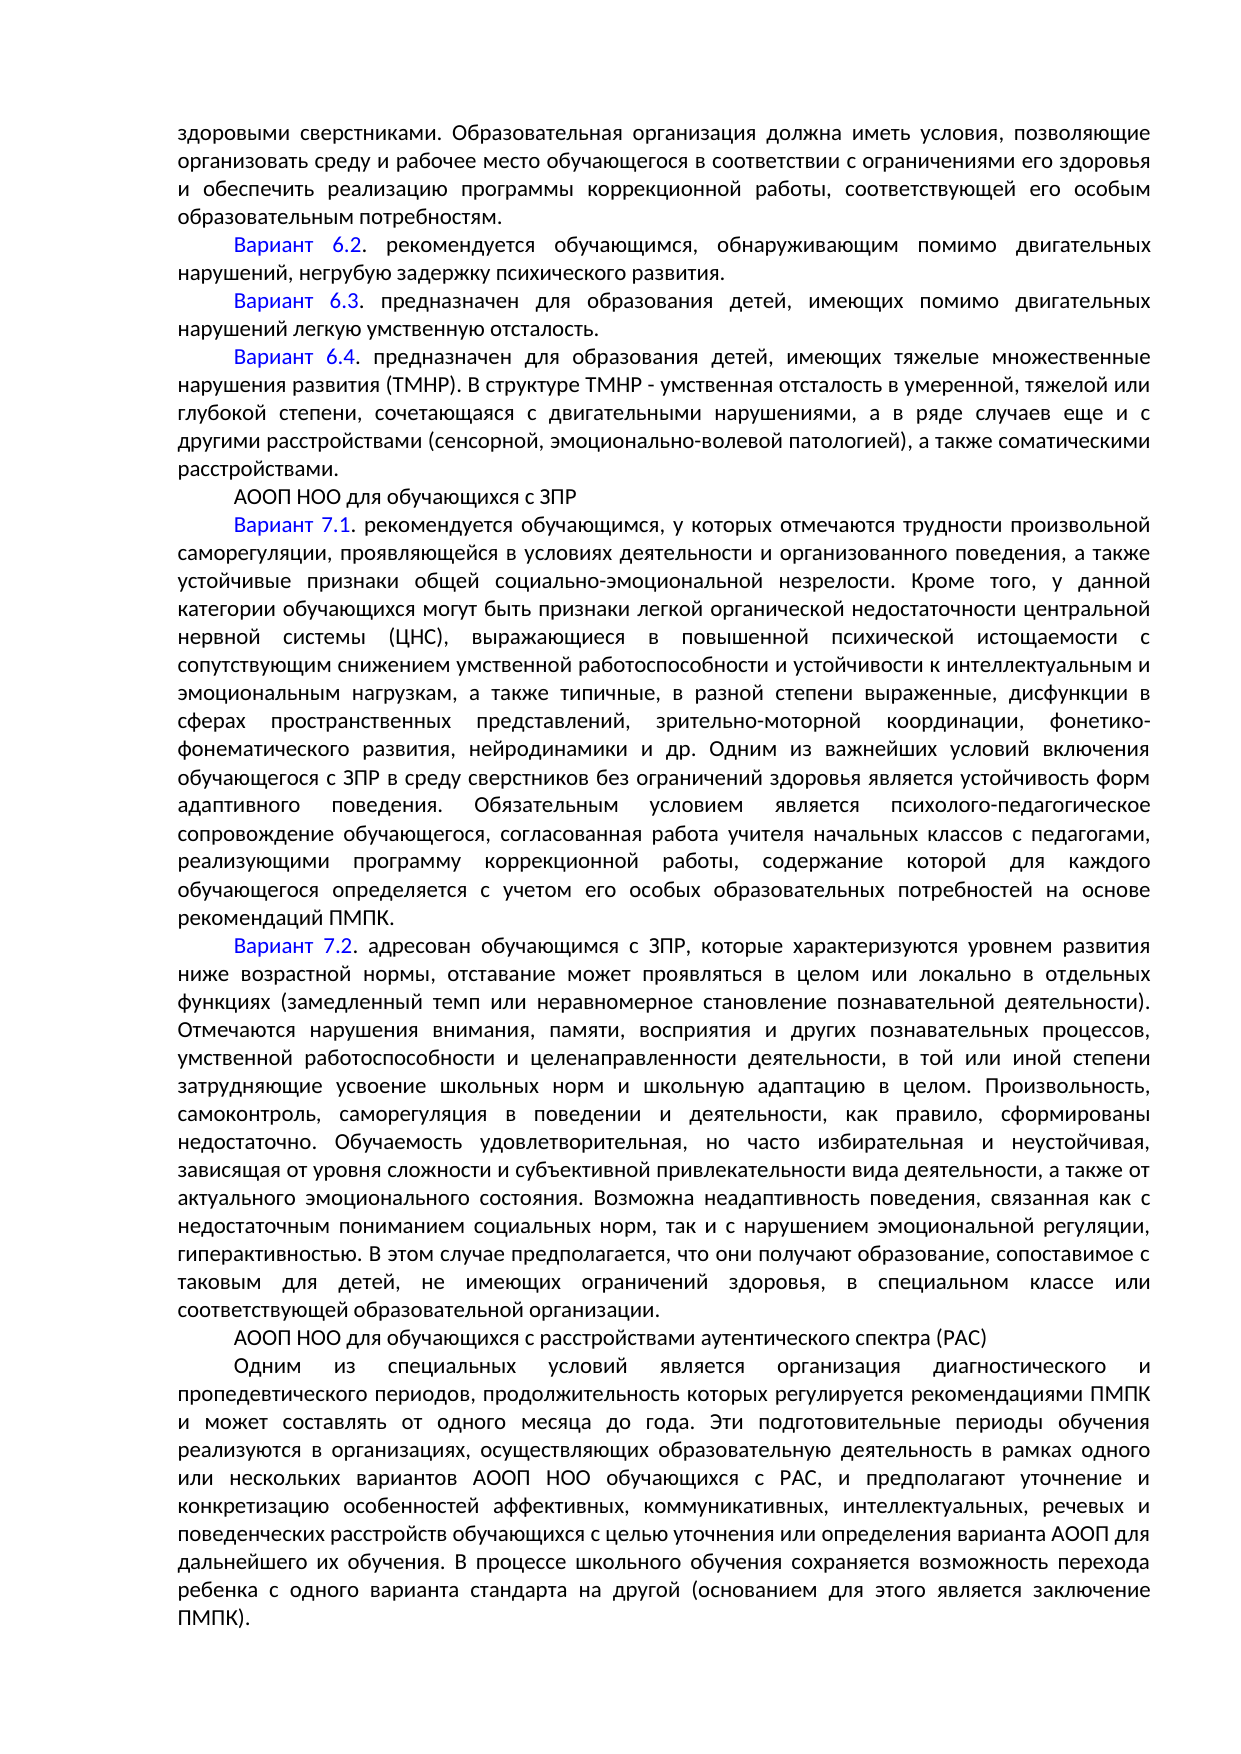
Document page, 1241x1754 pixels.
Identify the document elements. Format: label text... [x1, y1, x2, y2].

text Вариант 7.1. рекомендуется обучающимся, у которых отмечаются трудности произвольной саморегуляции, проявляющейся в условиях деятельности и организованного поведения, а также устойчивые признаки общей социально-эмоциональной незрелости. Кроме того, у данной категории обучающихся могут быть признаки легкой органической недостаточности центральной нервной системы (ЦНС), выражающиеся в повышенной психической истощаемости с сопутствующим снижением умственной работоспособности и устойчивости к интеллектуальным и эмоциональным нагрузкам, а также типичные, в разной степени выраженные, дисфункции в сферах пространственных представлений, зрительно-моторной координации, фонетико-фонематического развития, нейродинамики и др. Одним из важнейших условий включения обучающегося с ЗПР в среду сверстников без ограничений здоровья является устойчивость форм адаптивного поведения. Обязательным условием является психолого-педагогическое сопровождение обучающегося, согласованная работа учителя начальных классов с педагогами, реализующими программу коррекционной работы, содержание которой для каждого обучающегося определяется с учетом его особых образовательных потребностей на основе рекомендаций ПМПК. [177, 510, 1152, 931]
text Вариант 6.4. предназначен для образования детей, имеющих тяжелые множественные нарушения развития (ТМНР). В структуре ТМНР - умственная отсталость в умеренной, тяжелой или глубокой степени, сочетающаяся с двигательными нарушениями, а в ряде случаев еще и с другими расстройствами (сенсорной, эмоционально-волевой патологией), а также соматическими расстройствами. [177, 342, 1152, 482]
text Вариант 6.2. рекомендуется обучающимся, обнаруживающим помимо двигательных нарушений, негрубую задержку психического развития. [177, 230, 1152, 286]
text Вариант 7.2. адресован обучающимся с ЗПР, которые характеризуются уровнем развития ниже возрастной нормы, отставание может проявляться в целом или локально в отдельных функциях (замедленный темп или неравномерное становление познавательной деятельности). Отмечаются нарушения внимания, памяти, восприятия и других познавательных процессов, умственной работоспособности и целенаправленности деятельности, в той или иной степени затрудняющие усвоение школьных норм и школьную адаптацию в целом. Произвольность, самоконтроль, саморегуляция в поведении и деятельности, как правило, сформированы недостаточно. Обучаемость удовлетворительная, но часто избирательная и неустойчивая, зависящая от уровня сложности и субъективной привлекательности вида деятельности, а также от актуального эмоционального состояния. Возможна неадаптивность поведения, связанная как с недостаточным пониманием социальных норм, так и с нарушением эмоциональной регуляции, гиперактивностью. В этом случае предполагается, что они получают образование, сопоставимое с таковым для детей, не имеющих ограничений здоровья, в специальном классе или соответствующей образовательной организации. [177, 931, 1152, 1323]
text АООП НОО для обучающихся с расстройствами аутентического спектра (РАС) [177, 1323, 1152, 1351]
text АООП НОО для обучающихся с ЗПР [177, 482, 1152, 510]
text Вариант 6.3. предназначен для образования детей, имеющих помимо двигательных нарушений легкую умственную отсталость. [177, 286, 1152, 342]
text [177, 118, 1152, 230]
text Одним из специальных условий является организация диагностического и пропедевтического периодов, продолжительность которых регулируется рекомендациями ПМПК и может составлять от одного месяца до года. Эти подготовительные периоды обучения реализуются в организациях, осуществляющих образовательную деятельность в рамках одного или нескольких вариантов АООП НОО обучающихся с РАС, и предполагают уточнение и конкретизацию особенностей аффективных, коммуникативных, интеллектуальных, речевых и поведенческих расстройств обучающихся с целью уточнения или определения варианта АООП для дальнейшего их обучения. В процессе школьного обучения сохраняется возможность перехода ребенка с одного варианта стандарта на другой (основанием для этого является заключение ПМПК). [177, 1351, 1152, 1631]
